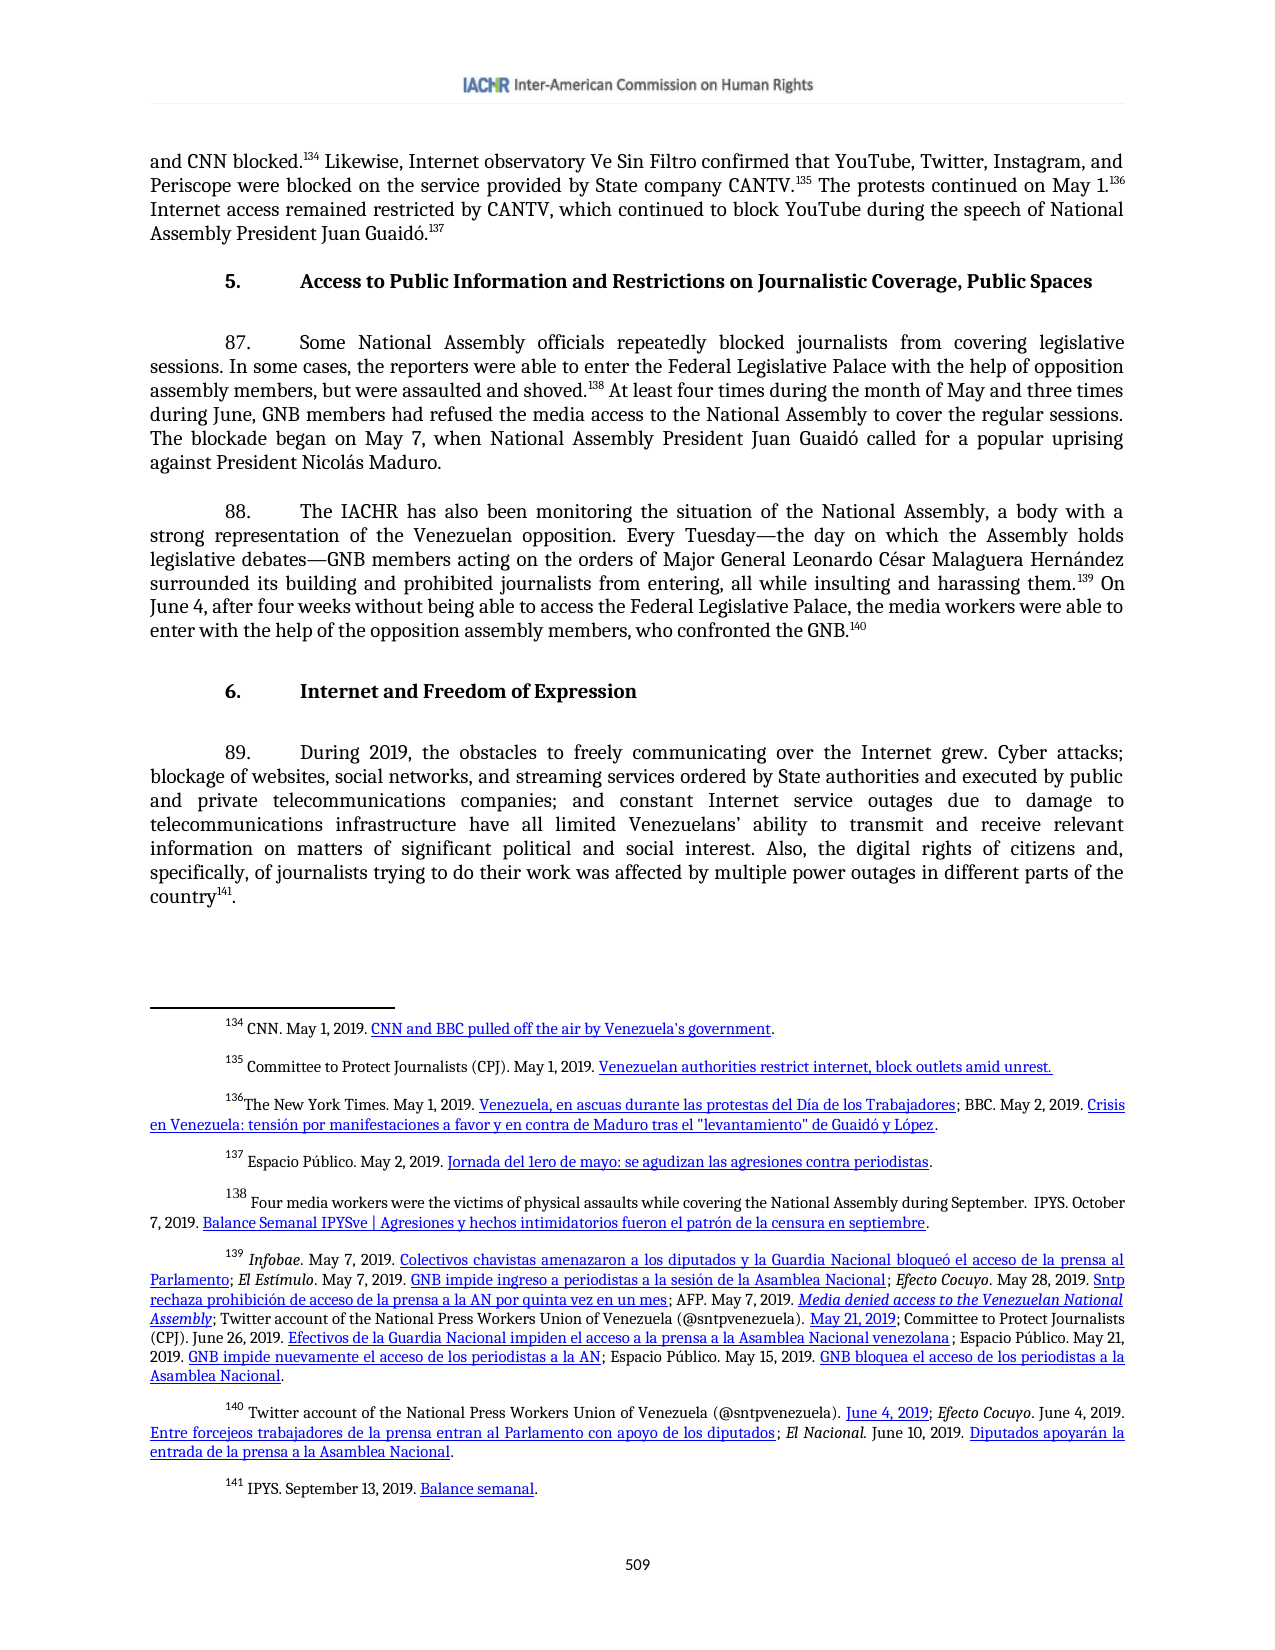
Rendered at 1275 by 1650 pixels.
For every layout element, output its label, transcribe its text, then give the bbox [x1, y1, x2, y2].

list Some National Assembly officials repeatedly blocked journalists from covering legislative sessions. In some cases, the reporters were able to enter the Federal Legislative Palace with the help of opposition assembly members, but were assaulted and shoved. At least four times during the month of May and three times during June, GNB members had refused the media access to the National Assembly to cover the regular sessions. The blockade began on May 7, when National Assembly President Juan Guaidó called for a popular uprising against President Nicolás Maduro. [150, 330, 1125, 475]
picture [451, 75, 824, 95]
list The IACHR has also been monitoring the situation of the National Assembly, a body with a strong representation of the Venezuelan opposition. Every Tuesday—the day on which the Assembly holds legislative debates—GNB members acting on the orders of Major General Leonardo César Malaguera Hernández surrounded its building and prohibited journalists from entering, all while insulting and harassing them. On June 4, after four weeks without being able to access the Federal Legislative Palace, the media workers were able to enter with the help of the opposition assembly members, who confronted the GNB. [150, 499, 1125, 643]
subtitle Access to Public Information and Restrictions on Journalistic Coverage, Public Spaces [150, 270, 1125, 294]
list During 2019, the obstacles to freely communicating over the Internet grew. Cyber attacks; blockage of websites, social networks, and streaming services ordered by State authorities and executed by public and private telecommunications companies; and constant Internet service outages due to damage to telecommunications infrastructure have all limited Venezuelans’ ability to transmit and receive relevant information on matters of significant political and social interest. Also, the digital rights of citizens and, specifically, of journalists trying to do their work was affected by multiple power outages in different parts of the country. [150, 740, 1125, 908]
subtitle Internet and Freedom of Expression [150, 679, 1125, 703]
list Several media outlets disseminated images of a GNB armored car hitting—presumably intentionally—a group of citizens who were protesting, as well as images of armed civilian groups shooting at demonstrators. Also, during the day of protests, CONATEL ordered international cable television channels BBC and CNN blocked. Likewise, Internet observatory Ve Sin Filtro confirmed that YouTube, Twitter, Instagram, and Periscope were blocked on the service provided by State company CANTV. The protests continued on May 1. Internet access remained restricted by CANTV, which continued to block YouTube during the speech of National Assembly President Juan Guaidó. [150, 150, 1125, 246]
